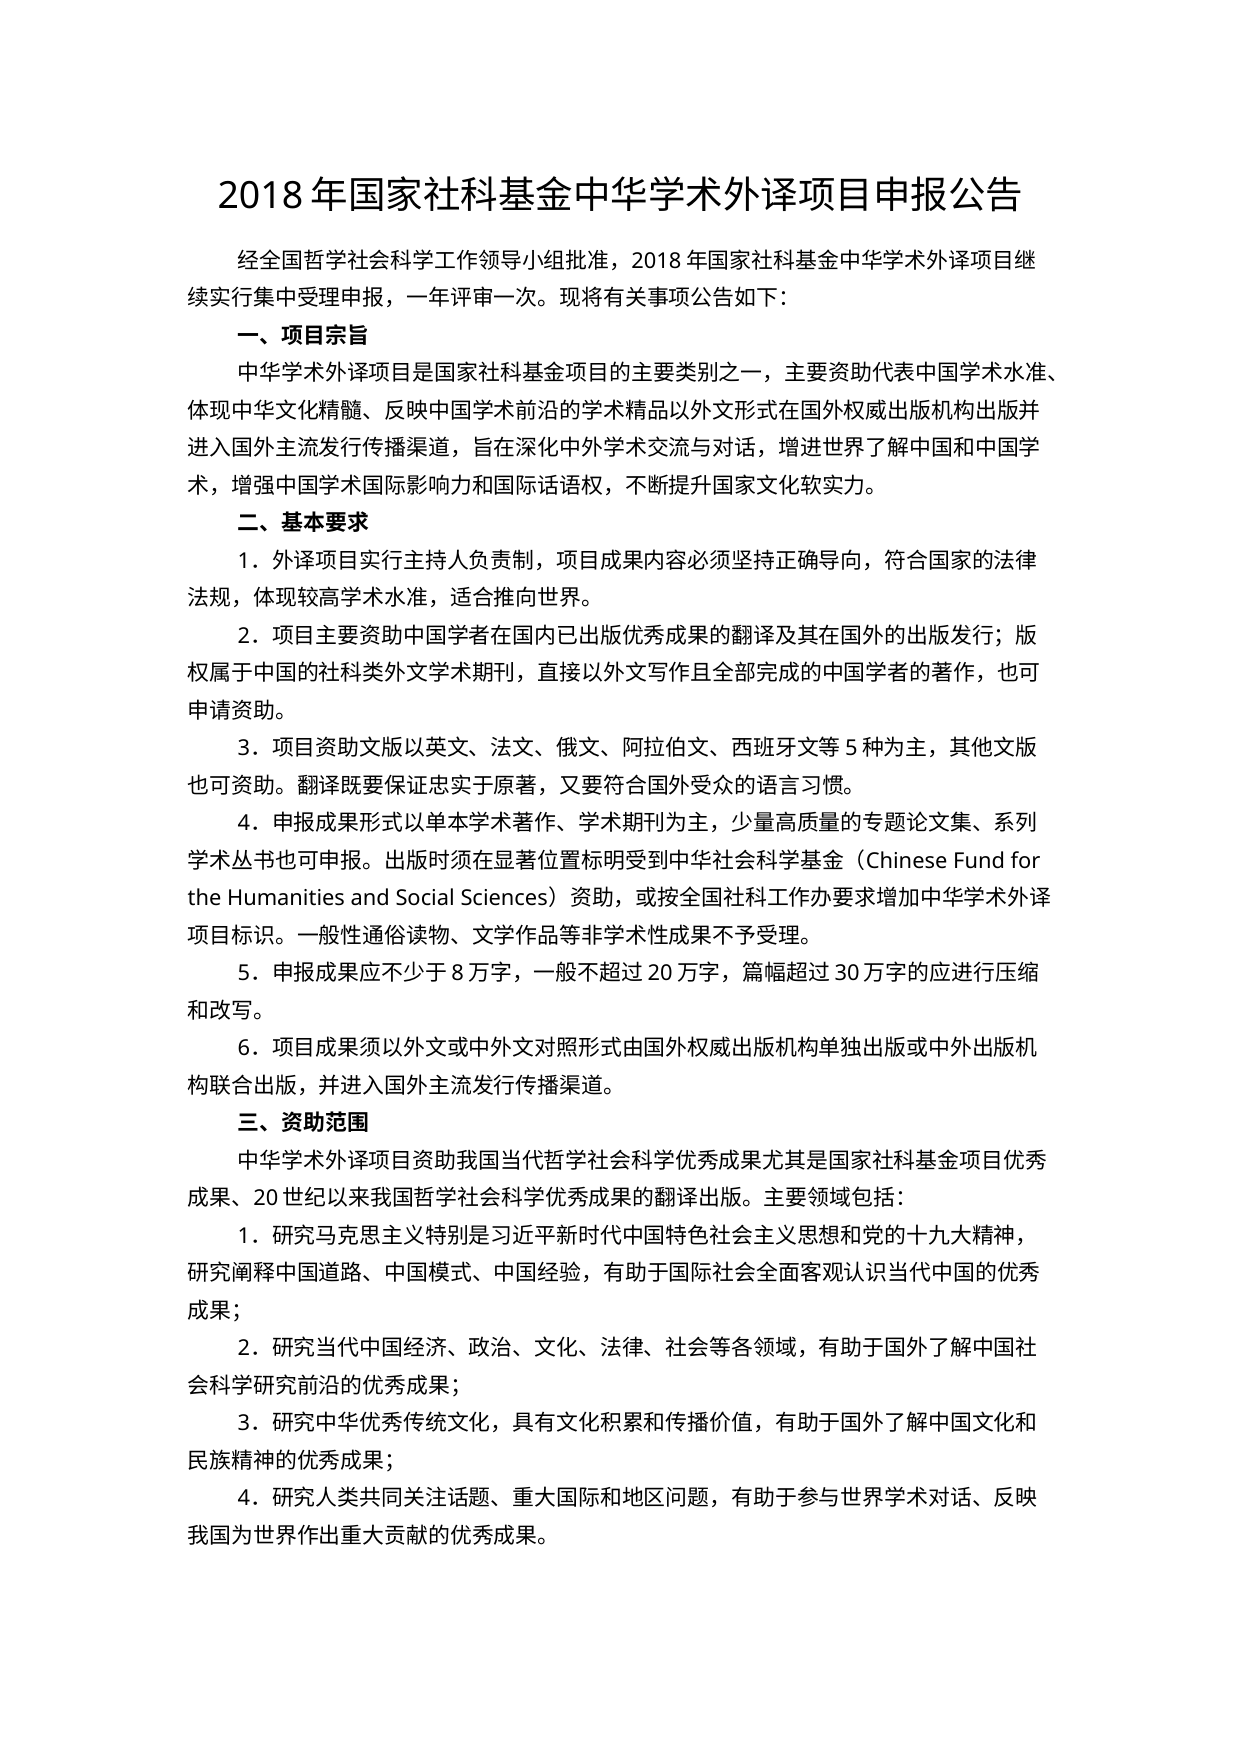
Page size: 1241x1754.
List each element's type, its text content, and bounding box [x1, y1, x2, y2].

text 三、资助范围 [187, 1102, 1053, 1140]
text 3．研究中华优秀传统文化，具有文化积累和传播价值，有助于国外了解中国文化和民族精神的优秀成果； [187, 1402, 1053, 1477]
text 1．研究马克思主义特别是习近平新时代中国特色社会主义思想和党的十九大精神，研究阐释中国道路、中国模式、中国经验，有助于国际社会全面客观认识当代中国的优秀成果； [187, 1215, 1053, 1327]
text 6．项目成果须以外文或中外文对照形式由国外权威出版机构单独出版或中外出版机构联合出版，并进入国外主流发行传播渠道。 [187, 1027, 1053, 1102]
text 5．申报成果应不少于8万字，一般不超过20万字，篇幅超过30万字的应进行压缩和改写。 [187, 952, 1053, 1027]
text 中华学术外译项目资助我国当代哲学社会科学优秀成果尤其是国家社科基金项目优秀成果、20世纪以来我国哲学社会科学优秀成果的翻译出版。主要领域包括： [187, 1140, 1053, 1215]
text 4．研究人类共同关注话题、重大国际和地区问题，有助于参与世界学术对话、反映我国为世界作出重大贡献的优秀成果。 [187, 1477, 1053, 1552]
text 中华学术外译项目是国家社科基金项目的主要类别之一，主要资助代表中国学术水准、体现中华文化精髓、反映中国学术前沿的学术精品以外文形式在国外权威出版机构出版并进入国外主流发行传播渠道，旨在深化中外学术交流与对话，增进世界了解中国和中国学术，增强中国学术国际影响力和国际话语权，不断提升国家文化软实力。 [187, 352, 1053, 502]
text 一、项目宗旨 [187, 315, 1053, 352]
text 2．项目主要资助中国学者在国内已出版优秀成果的翻译及其在国外的出版发行；版权属于中国的社科类外文学术期刊，直接以外文写作且全部完成的中国学者的著作，也可申请资助。 [187, 615, 1053, 727]
text 二、基本要求 [187, 502, 1053, 540]
text 3．项目资助文版以英文、法文、俄文、阿拉伯文、西班牙文等5种为主，其他文版也可资助。翻译既要保证忠实于原著，又要符合国外受众的语言习惯。 [187, 727, 1053, 802]
text 2．研究当代中国经济、政治、文化、法律、社会等各领域，有助于国外了解中国社会科学研究前沿的优秀成果； [187, 1327, 1053, 1402]
text 1．外译项目实行主持人负责制，项目成果内容必须坚持正确导向，符合国家的法律法规，体现较高学术水准，适合推向世界。 [187, 540, 1053, 615]
text 4．申报成果形式以单本学术著作、学术期刊为主，少量高质量的专题论文集、系列学术丛书也可申报。出版时须在显著位置标明受到中华社会科学基金（Chinese Fund for the Humanities and Social Sciences）资助，或按全国社科工作办要求增加中华学术外译项目标识。一般性通俗读物、文学作品等非学术性成果不予受理。 [187, 802, 1053, 952]
text 2018年国家社科基金中华学术外译项目申报公告 [187, 164, 1053, 219]
text 经全国哲学社会科学工作领导小组批准，2018年国家社科基金中华学术外译项目继续实行集中受理申报，一年评审一次。现将有关事项公告如下： [187, 240, 1053, 315]
